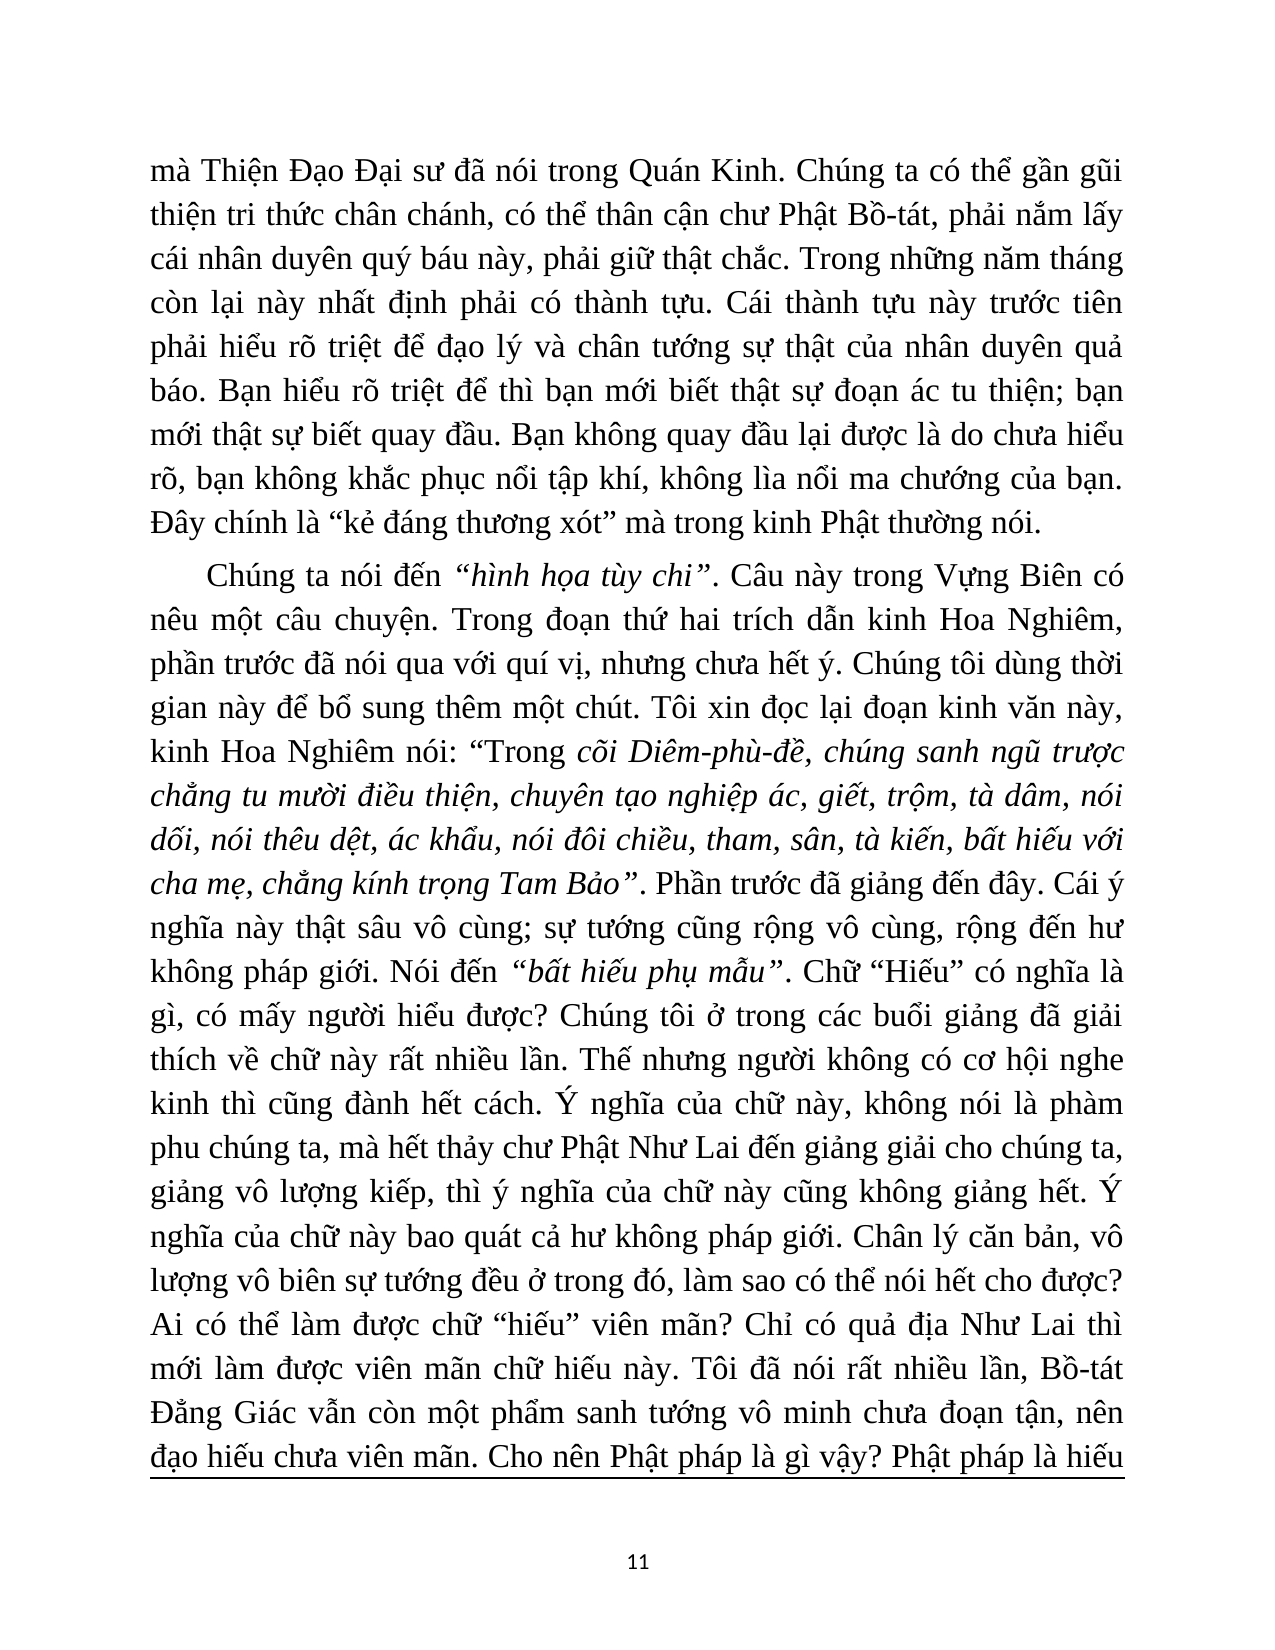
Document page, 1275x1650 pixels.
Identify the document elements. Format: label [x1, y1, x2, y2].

text [150, 150, 1125, 541]
text [150, 555, 1125, 1477]
